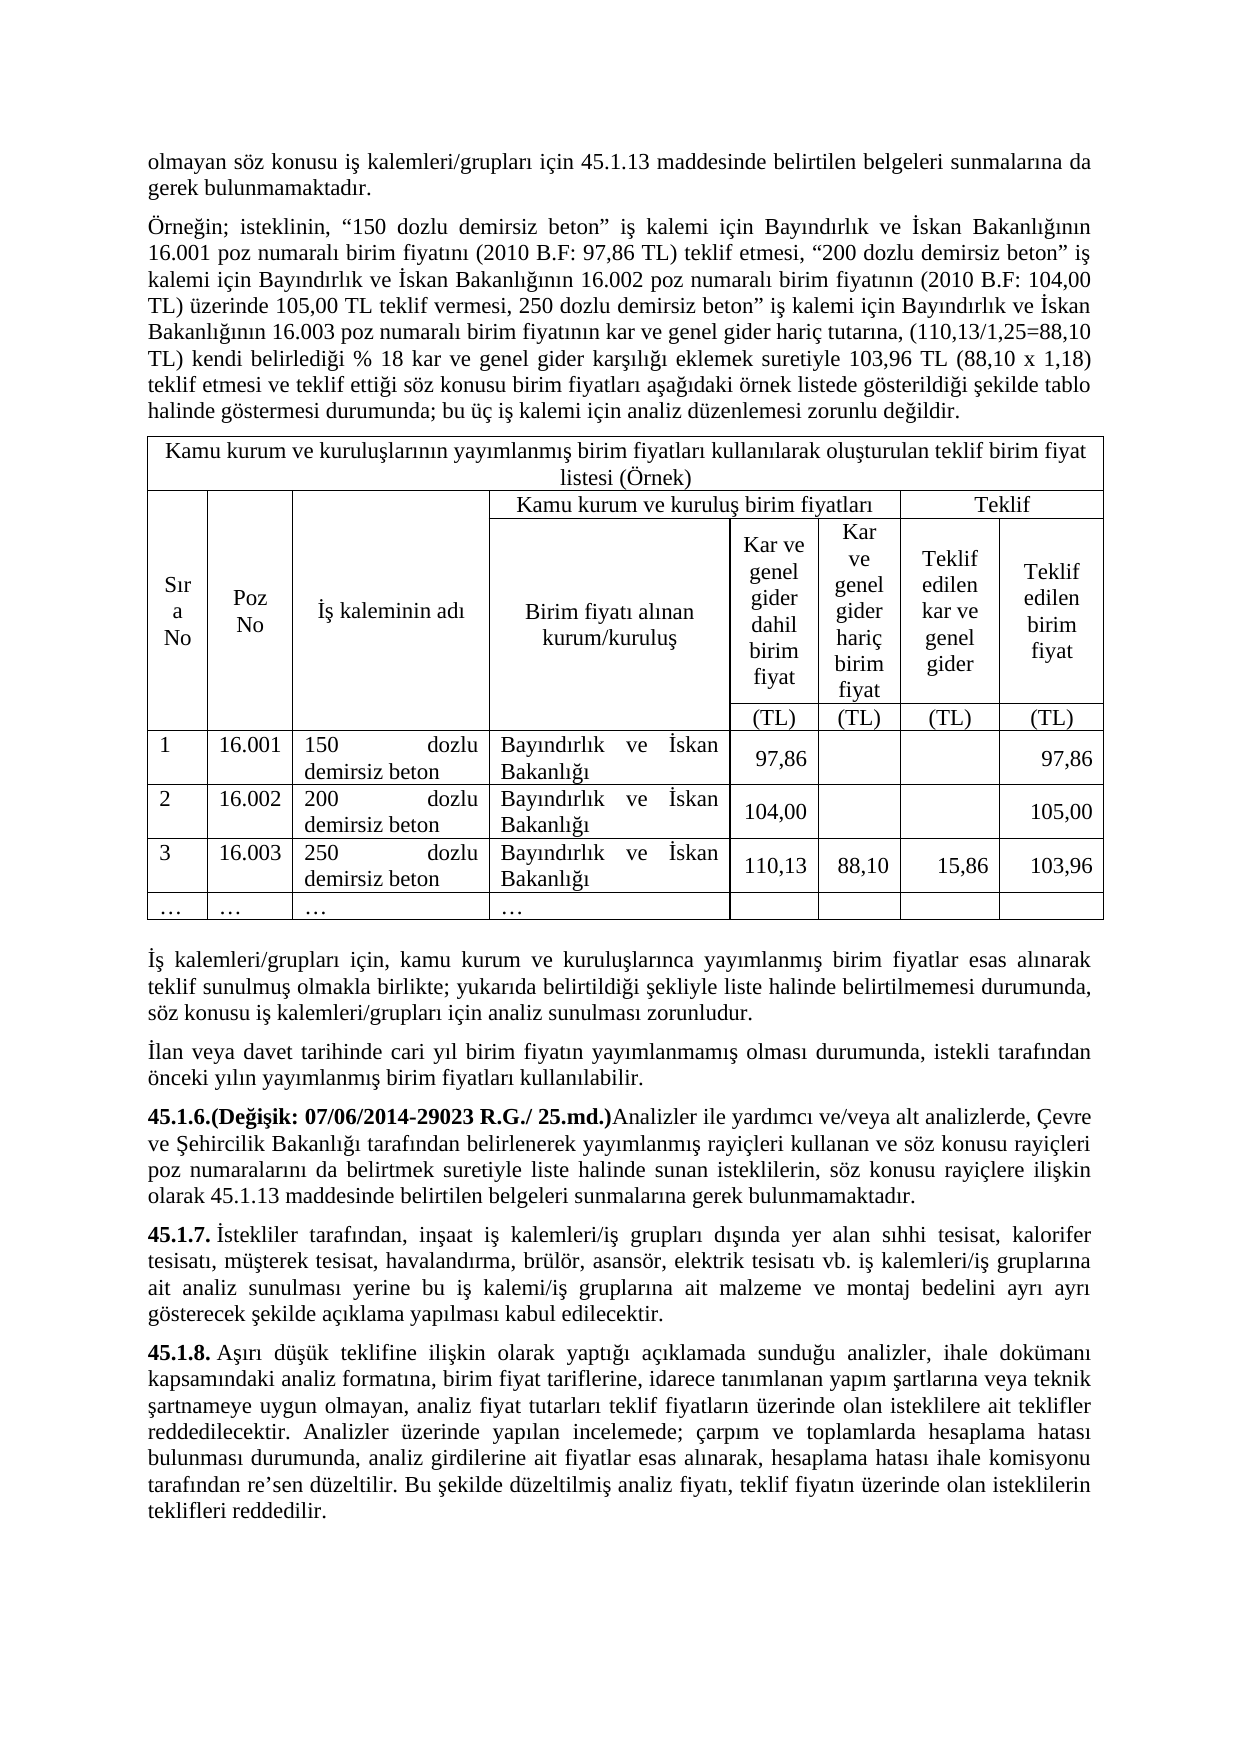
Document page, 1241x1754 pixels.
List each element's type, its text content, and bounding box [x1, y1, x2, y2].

table_cell [901, 731, 999, 784]
table_cell 97,86 [1000, 731, 1103, 784]
table_cell [819, 731, 900, 784]
text 45.1.8. Aşırı düşük teklifine ilişkin olarak yaptığı açıklamada sunduğu analizler, ihale dokümanı kapsamındaki analiz formatına, birim fiyat tariflerine, idarece tanımlanan yapım şartlarına veya teknik şartnameye uygun olmayan, analiz fiyat tutarları teklif fiyatların üzerinde olan isteklilere ait teklifler reddedilecektir. Analizler üzerinde yapılan incelemede; çarpım ve toplamlarda hesaplama hatası bulunması durumunda, analiz girdilerine ait fiyatlar esas alınarak, hesaplama hatası ihale komisyonu tarafından re’sen düzeltilir. Bu şekilde düzeltilmiş analiz fiyatı, teklif fiyatın üzerinde olan isteklilerin teklifleri reddedilir. [148, 1339, 1092, 1523]
table_cell 16.002 [208, 785, 292, 838]
table_cell … [490, 893, 729, 919]
table_cell Poz No [208, 491, 292, 730]
table_cell Bayındırlık ve İskan Bakanlığı [490, 839, 729, 892]
table_cell Bayındırlık ve İskan Bakanlığı [490, 731, 729, 784]
table_cell 103,96 [1000, 839, 1103, 892]
table_cell [819, 785, 900, 838]
table_cell [731, 893, 818, 919]
table_cell 250 dozlu demirsiz beton [293, 839, 489, 892]
table_cell Teklif [901, 491, 1103, 517]
table_cell 104,00 [731, 785, 818, 838]
table_cell Birim fiyatı alınan kurum/kuruluş [490, 519, 729, 730]
table_cell Kar ve genel gider dahil birim fiyat [731, 519, 818, 703]
table_cell 105,00 [1000, 785, 1103, 838]
table_cell Sıra No [148, 491, 207, 730]
table_cell Kar ve genel gider hariç birim fiyat [819, 519, 900, 703]
text İş kalemleri/grupları için, kamu kurum ve kuruluşlarınca yayımlanmış birim fiyatlar esas alınarak teklif sunulmuş olmakla birlikte; yukarıda belirtildiği şekliyle liste halinde belirtilmemesi durumunda, söz konusu iş kalemleri/grupları için analiz sunulması zorunludur. [148, 946, 1092, 1026]
table_cell 16.001 [208, 731, 292, 784]
text 45.1.7. İstekliler tarafından, inşaat iş kalemleri/iş grupları dışında yer alan sıhhi tesisat, kalorifer tesisatı, müşterek tesisat, havalandırma, brülör, asansör, elektrik tesisatı vb. iş kalemleri/iş gruplarına ait analiz sunulması yerine bu iş kalemi/iş gruplarına ait malzeme ve montaj bedelini ayrı ayrı gösterecek şekilde açıklama yapılması kabul edilecektir. [148, 1221, 1092, 1327]
table_cell (TL) [819, 704, 900, 730]
table_cell [819, 893, 900, 919]
table_cell … [293, 893, 489, 919]
table_cell 88,10 [819, 839, 900, 892]
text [148, 148, 1092, 200]
table_cell 150 dozlu demirsiz beton [293, 731, 489, 784]
table_cell … [208, 893, 292, 919]
table_cell 3 [148, 839, 207, 892]
table_cell 110,13 [731, 839, 818, 892]
table_cell (TL) [901, 704, 999, 730]
table_cell Teklif edilen kar ve genel gider [901, 519, 999, 703]
table_cell 15,86 [901, 839, 999, 892]
table_cell 1 [148, 731, 207, 784]
table_cell Teklif edilen birim fiyat [1000, 519, 1103, 703]
table_cell [901, 785, 999, 838]
text 45.1.6.(Değişik: 07/06/2014-29023 R.G./ 25.md.)Analizler ile yardımcı ve/veya alt analizlerde, Çevre ve Şehircilik Bakanlığı tarafından belirlenerek yayımlanmış rayiçleri kullanan ve söz konusu rayiçleri poz numaralarını da belirtmek suretiyle liste halinde sunan isteklilerin, söz konusu rayiçlere ilişkin olarak 45.1.13 maddesinde belirtilen belgeleri sunmalarına gerek bulunmamaktadır. [148, 1103, 1092, 1209]
table_cell Kamu kurum ve kuruluş birim fiyatları [490, 491, 900, 517]
table_cell (TL) [731, 704, 818, 730]
table_header Kamu kurum ve kuruluşlarının yayımlanmış birim fiyatları kullanılarak oluşturulan teklif birim fiyat listesi (Örnek) [148, 437, 1103, 490]
table_cell 2 [148, 785, 207, 838]
text Örneğin; isteklinin, “150 dozlu demirsiz beton” iş kalemi için Bayındırlık ve İskan Bakanlığının 16.001 poz numaralı birim fiyatını (2010 B.F: 97,86 TL) teklif etmesi, “200 dozlu demirsiz beton” iş kalemi için Bayındırlık ve İskan Bakanlığının 16.002 poz numaralı birim fiyatının (2010 B.F: 104,00 TL) üzerinde 105,00 TL teklif vermesi, 250 dozlu demirsiz beton” iş kalemi için Bayındırlık ve İskan Bakanlığının 16.003 poz numaralı birim fiyatının kar ve genel gider hariç tutarına, (110,13/1,25=88,10 TL) kendi belirlediği % 18 kar ve genel gider karşılığı eklemek suretiyle 103,96 TL (88,10 x 1,18) teklif etmesi ve teklif ettiği söz konusu birim fiyatları aşağıdaki örnek listede gösterildiği şekilde tablo halinde göstermesi durumunda; bu üç iş kalemi için analiz düzenlemesi zorunlu değildir. [148, 213, 1092, 424]
table_cell 97,86 [731, 731, 818, 784]
text İlan veya davet tarihinde cari yıl birim fiyatın yayımlanmamış olması durumunda, istekli tarafından önceki yılın yayımlanmış birim fiyatları kullanılabilir. [148, 1038, 1092, 1091]
table_cell [901, 893, 999, 919]
table_cell [1000, 893, 1103, 919]
table_cell (TL) [1000, 704, 1103, 730]
table_cell Bayındırlık ve İskan Bakanlığı [490, 785, 729, 838]
table_cell … [148, 893, 207, 919]
table_cell 200 dozlu demirsiz beton [293, 785, 489, 838]
table_cell 16.003 [208, 839, 292, 892]
table_cell İş kaleminin adı [293, 491, 489, 730]
